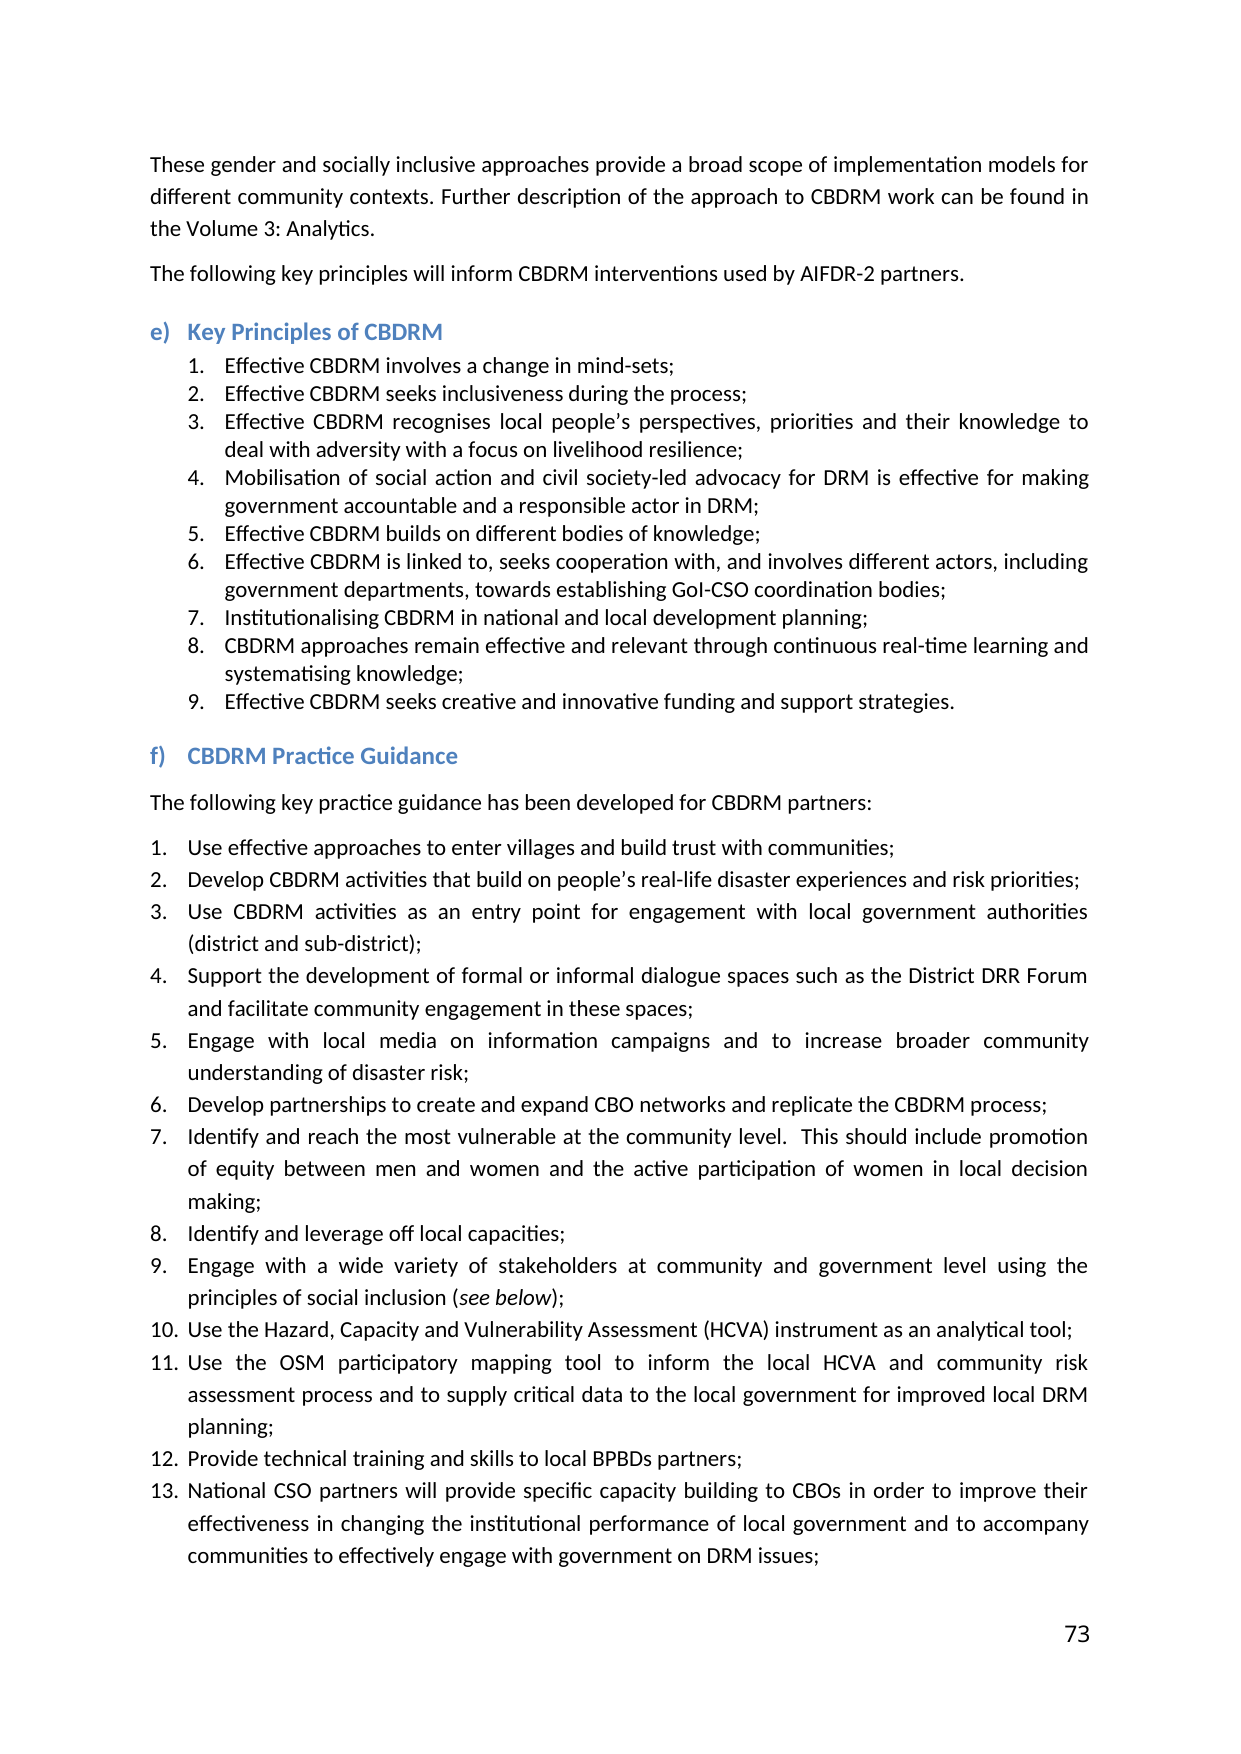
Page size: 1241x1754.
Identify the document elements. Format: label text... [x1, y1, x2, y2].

list Use the OSM participatory mapping tool to inform the local HCVA and community risk assessment process and to supply critical data to the local government for improved local DRM planning; [150, 1348, 1090, 1440]
list Institutionalising CBDRM in national and local development planning; [187, 603, 1090, 631]
list Develop partnerships to create and expand CBO networks and replicate the CBDRM process; [150, 1090, 1090, 1118]
list CBDRM approaches remain effective and relevant through continuous real-time learning and systematising knowledge; [187, 631, 1090, 687]
list Use the Hazard, Capacity and Vulnerability Assessment (HCVA) instrument as an analytical tool; [150, 1316, 1090, 1343]
list Effective CBDRM seeks creative and innovative funding and support strategies. [187, 687, 1090, 716]
subtitle CBDRM Practice Guidance [150, 741, 1090, 771]
list Mobilisation of social action and civil society-led advocacy for DRM is effective for making government accountable and a responsible actor in DRM; [187, 463, 1090, 519]
list Identify and leverage off local capacities; [150, 1219, 1090, 1247]
list Engage with a wide variety of stakeholders at community and government level using the principles of social inclusion (see below); [150, 1251, 1090, 1311]
list Effective CBDRM recognises local people’s perspectives, priorities and their knowledge to deal with adversity with a focus on livelihood resilience; [187, 407, 1090, 463]
list Use effective approaches to enter villages and build trust with communities; [150, 833, 1090, 861]
list Engage with local media on information campaigns and to increase broader community understanding of disaster risk; [150, 1026, 1090, 1086]
list Provide technical training and skills to local BPBDs partners; [150, 1444, 1090, 1472]
subtitle Key Principles of CBDRM [150, 316, 1090, 347]
list Identify and reach the most vulnerable at the community level. This should include promotion of equity between men and women and the active participation of women in local decision making; [150, 1122, 1090, 1215]
list National CSO partners will provide specific capacity building to CBOs in order to improve their effectiveness in changing the institutional performance of local government and to accompany communities to effectively engage with government on DRM issues; [150, 1476, 1090, 1569]
list Effective CBDRM seeks inclusiveness during the process; [187, 379, 1090, 407]
list Effective CBDRM involves a change in mind-sets; [187, 351, 1090, 379]
text The following key principles will inform CBDRM interventions used by AIFDR-2 partners. [150, 259, 1090, 287]
text The following key practice guidance has been developed for CBDRM partners: [150, 788, 1090, 816]
list Use CBDRM activities as an entry point for engagement with local government authorities (district and sub-district); [150, 897, 1090, 957]
list Support the development of formal or informal dialogue spaces such as the District DRR Forum and facilitate community engagement in these spaces; [150, 961, 1090, 1022]
text These gender and socially inclusive approaches provide a broad scope of implementation models for different community contexts. Further description of the approach to CBDRM work can be found in the Volume 3: Analytics. [150, 150, 1090, 242]
list Effective CBDRM is linked to, seeks cooperation with, and involves different actors, including government departments, towards establishing GoI-CSO coordination bodies; [187, 547, 1090, 603]
list Develop CBDRM activities that build on people’s real-life disaster experiences and risk priorities; [150, 865, 1090, 893]
list Effective CBDRM builds on different bodies of knowledge; [187, 519, 1090, 547]
